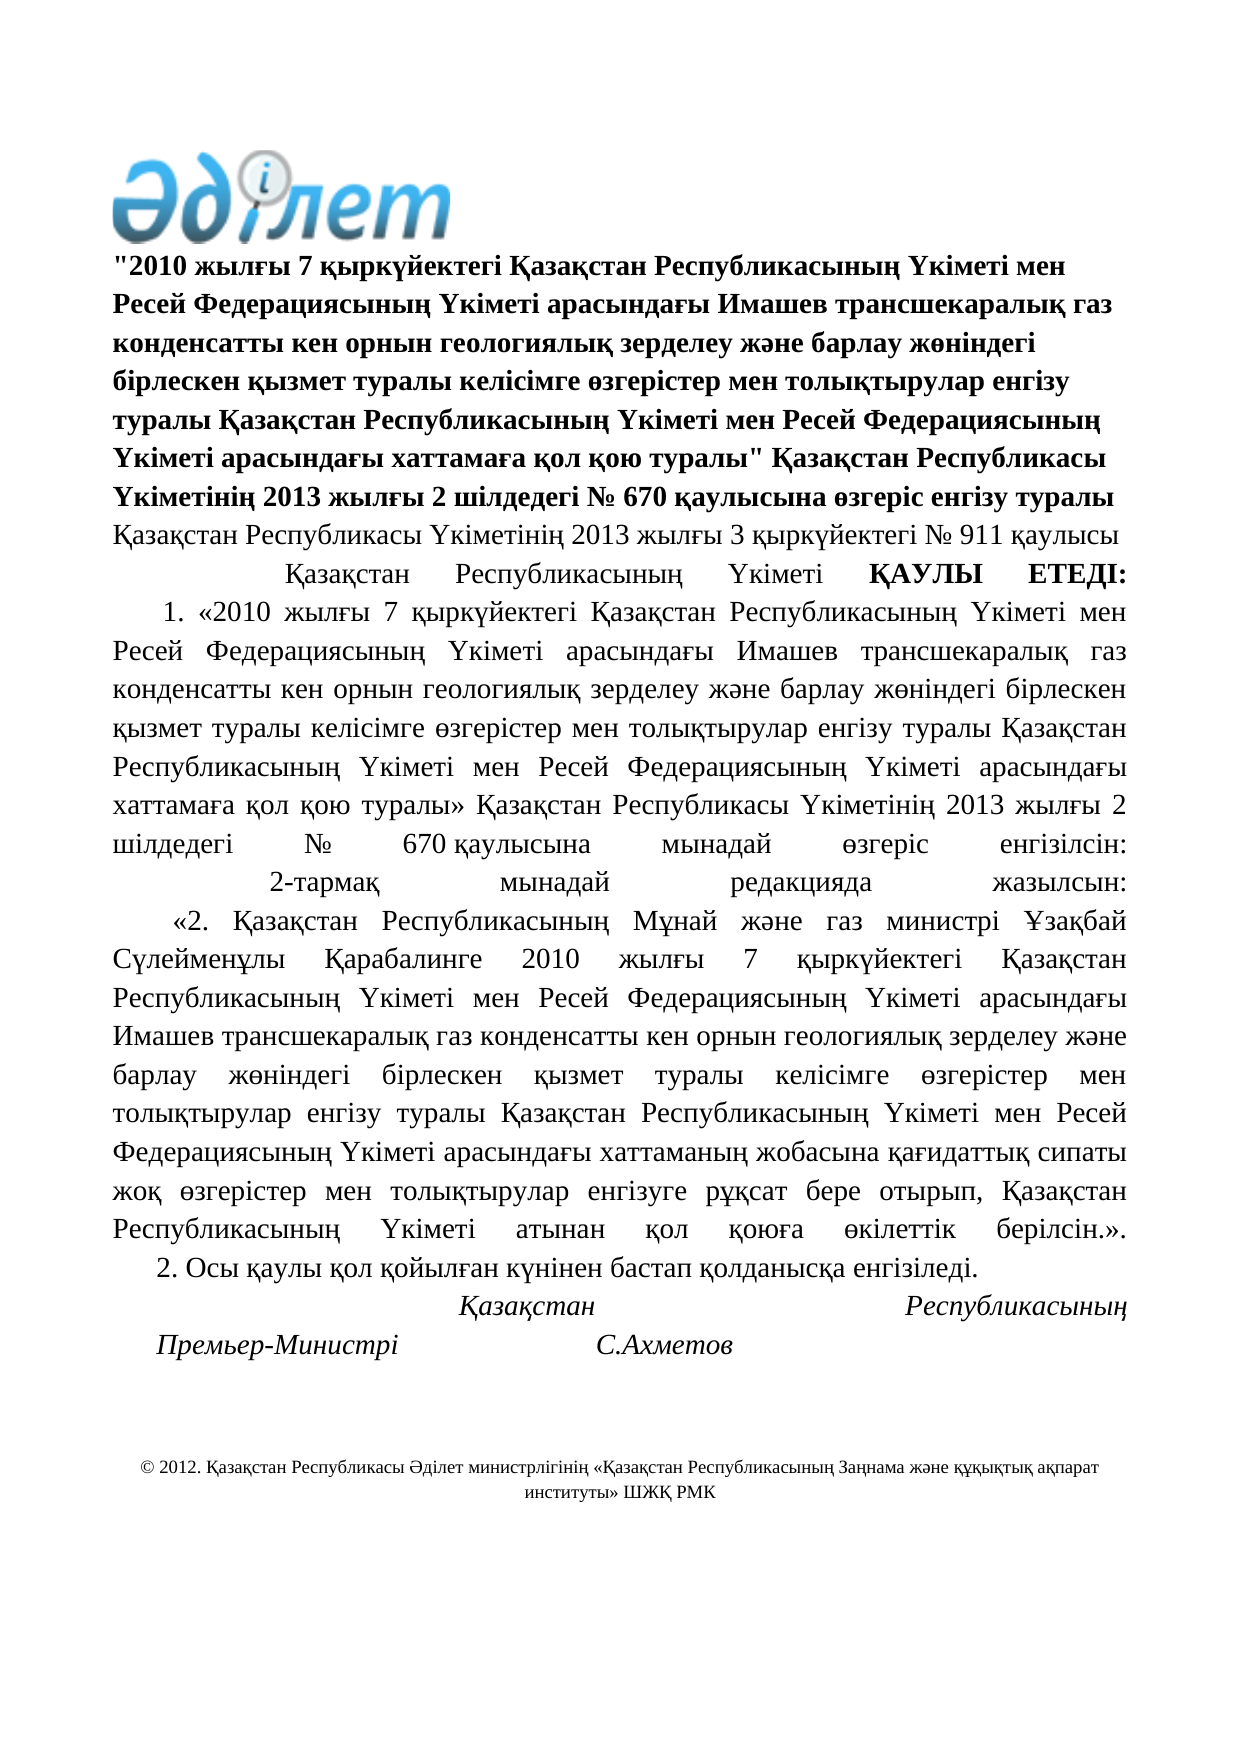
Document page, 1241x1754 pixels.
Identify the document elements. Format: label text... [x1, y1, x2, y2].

picture [112, 150, 451, 244]
text Қазақстан Республикасының Үкіметі ҚАУЛЫ ЕТЕДІ: 1. «2010 жылғы 7 қыркүйектегі Қазақстан Республикасының Үкіметі мен Ресей Федерациясының Үкіметі арасындағы Имашев трансшекаралық газ конденсатты кен орнын геологиялық зерделеу және барлау жөніндегі бірлескен қызмет туралы келісімге өзгерістер мен толықтырулар енгізу туралы Қазақстан Республикасының Үкіметі мен Ресей Федерациясының Үкіметі арасындағы хаттамаға қол қою туралы» Қазақстан Республикасы Үкіметінің 2013 жылғы 2 шілдедегі № 670 қаулысына мынадай өзгеріс енгізілсін: 2-тармақ мынадай редакцияда жазылсын: «2. Қазақстан Республикасының Мұнай және газ министрі Ұзақбай Сүлейменұлы Қарабалинге 2010 жылғы 7 қыркүйектегі Қазақстан Республикасының Үкіметі мен Ресей Федерациясының Үкіметі арасындағы Имашев трансшекаралық газ конденсатты кен орнын геологиялық зерделеу және барлау жөніндегі бірлескен қызмет туралы келісімге өзгерістер мен толықтырулар енгізу туралы Қазақстан Республикасының Үкіметі мен Ресей Федерациясының Үкіметі арасындағы хаттаманың жобасына қағидаттық сипаты жоқ өзгерістер мен толықтырулар енгізуге рұқсат бере отырып, Қазақстан Республикасының Үкіметі атынан қол қоюға өкілеттік берілсін.». 2. Осы қаулы қол қойылған күнінен бастап қолданысқа енгізіледі. [112, 556, 1128, 1283]
text Қазақстан Республикасы Үкіметінің 2013 жылғы 3 қыркүйектегі № 911 қаулысы [112, 517, 1128, 551]
text "2010 жылғы 7 қыркүйектегі Қазақстан Республикасының Үкіметі мен Ресей Федерациясының Үкіметі арасындағы Имашев трансшекаралық газ конденсатты кен орнын геологиялық зерделеу және барлау жөніндегі бірлескен қызмет туралы келісімге өзгерістер мен толықтырулар енгізу туралы Қазақстан Республикасының Үкіметі мен Ресей Федерациясының Үкіметі арасындағы хаттамаға қол қою туралы" Қазақстан Республикасы Үкіметінің 2013 жылғы 2 шілдедегі № 670 қаулысына өзгеріс енгізу туралы [112, 248, 1128, 512]
text © 2012. Қазақстан Республикасы Әділет министрлігінің «Қазақстан Республикасының Заңнама және құқықтық ақпарат институты» ШЖҚ РМК [112, 1456, 1128, 1502]
text Қазақстан Республикасының Премьер-Министрі С.Ахметов [112, 1288, 1128, 1360]
